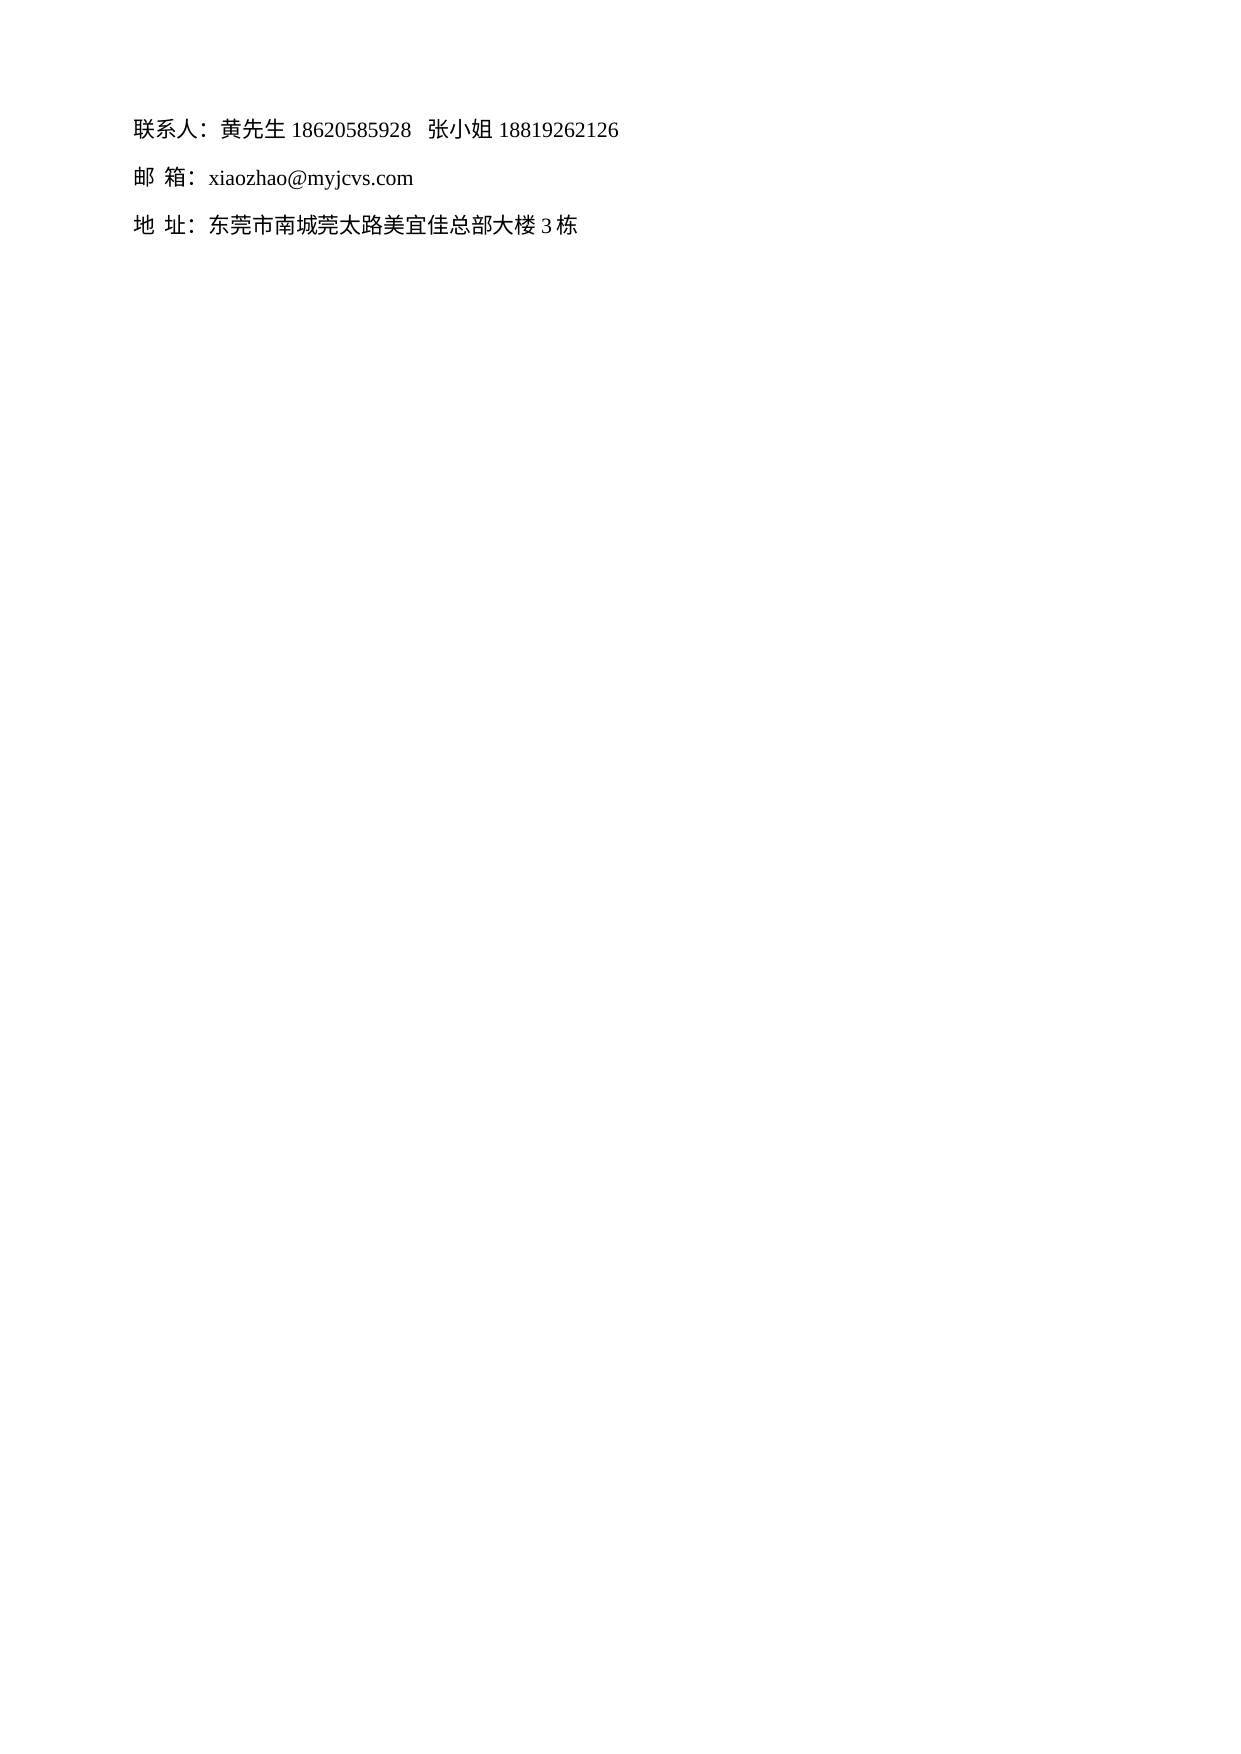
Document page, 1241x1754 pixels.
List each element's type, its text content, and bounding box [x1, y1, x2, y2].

text 联系人：黄先生 18620585928 张小姐 18819262126 [133, 111, 1093, 144]
text 邮 箱：xiaozhao@myjcvs.com [133, 159, 1093, 192]
text 地 址：东莞市南城莞太路美宜佳总部大楼3栋 [133, 208, 1093, 240]
